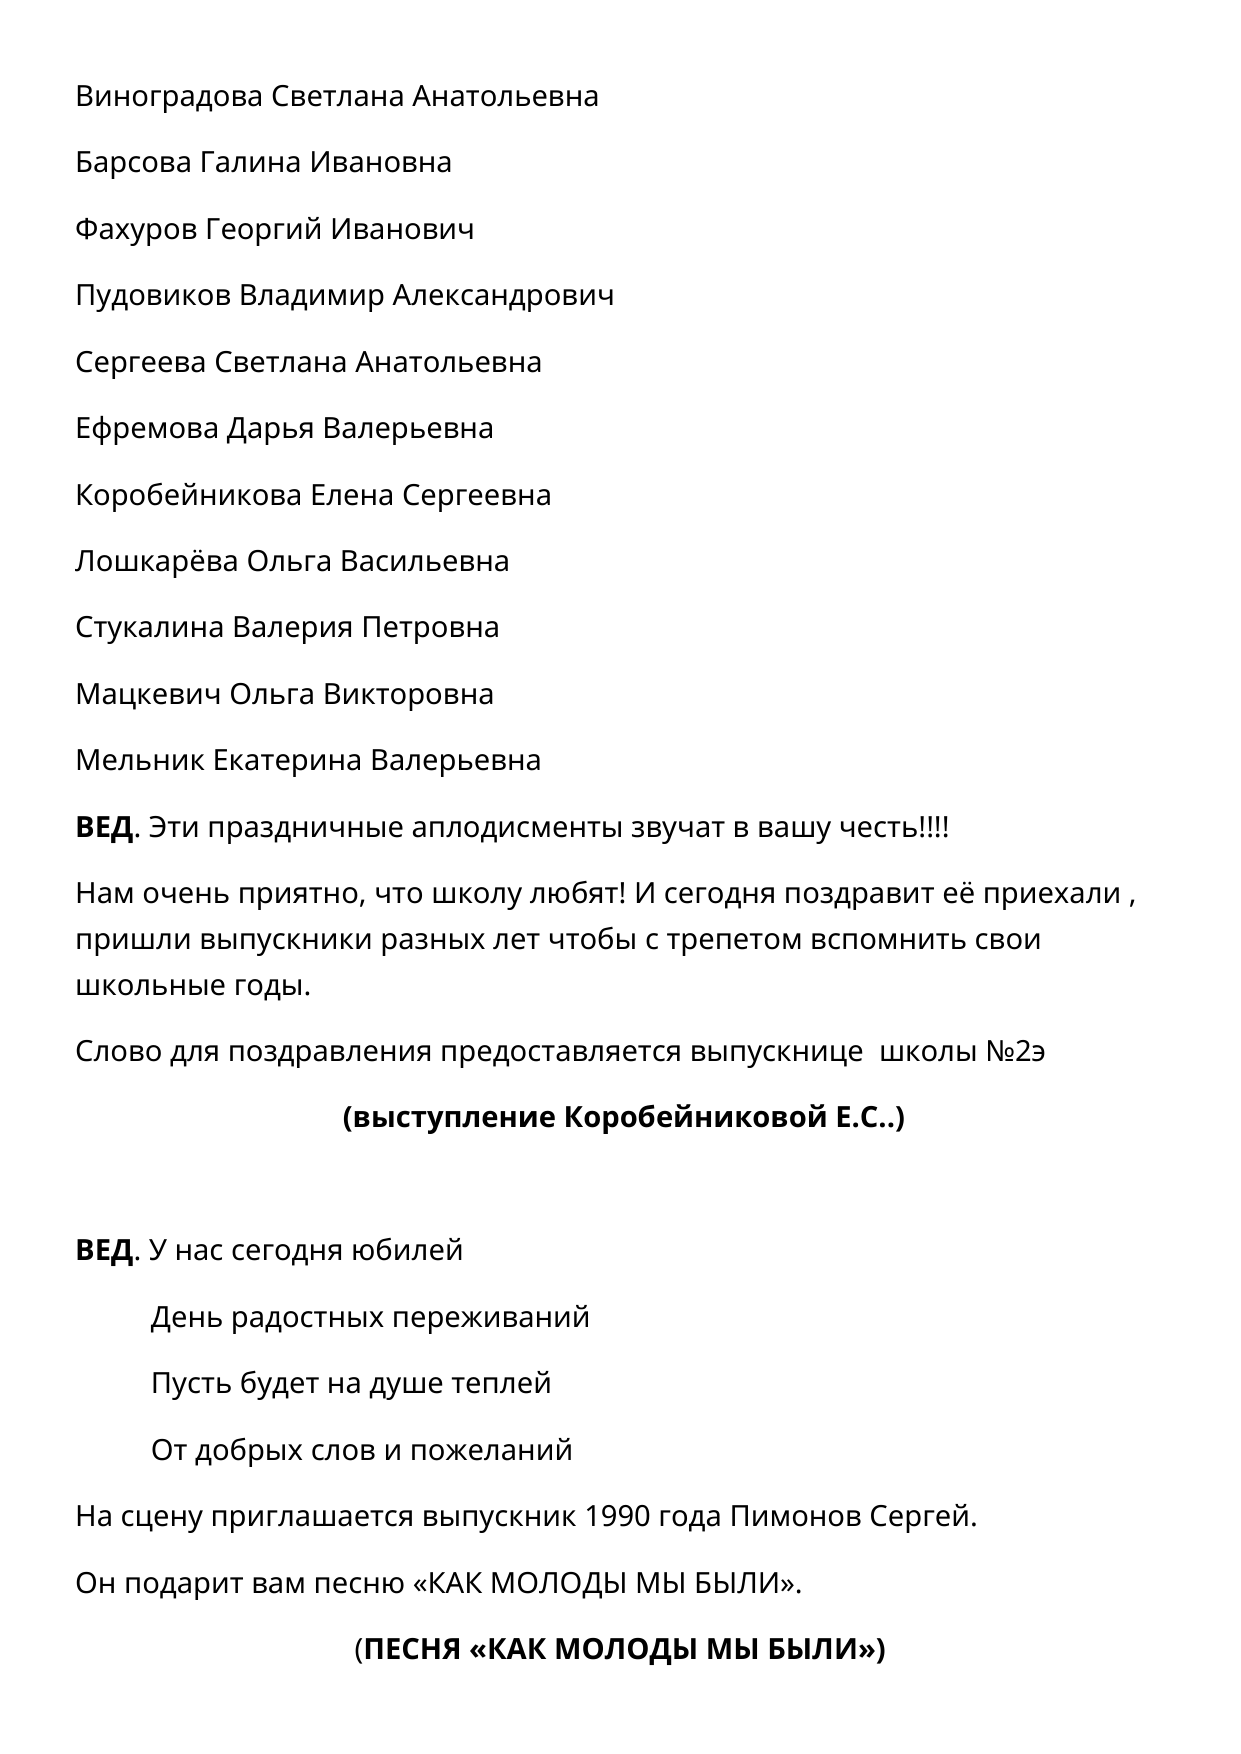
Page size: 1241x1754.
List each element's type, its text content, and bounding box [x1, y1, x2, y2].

text Он подарит вам песню «КАК МОЛОДЫ МЫ БЫЛИ». [75, 1562, 1165, 1602]
text Мельник Екатерина Валерьевна [75, 739, 1165, 779]
text Пудовиков Владимир Александрович [75, 274, 1165, 314]
text Сергеева Светлана Анатольевна [75, 341, 1165, 381]
text Барсова Галина Ивановна [75, 141, 1165, 181]
text Лошкарёва Ольга Васильевна [75, 540, 1165, 580]
text Слово для поздравления предоставляется выпускнице школы №2э [75, 1030, 1165, 1070]
text На сцену приглашается выпускник 1990 года Пимонов Сергей. [75, 1495, 1165, 1535]
text День радостных переживаний [75, 1296, 1165, 1336]
text Виноградова Светлана Анатольевна [75, 75, 1165, 115]
text Ефремова Дарья Валерьевна [75, 407, 1165, 447]
text Фахуров Георгий Иванович [75, 208, 1165, 248]
text ВЕД. У нас сегодня юбилей [75, 1229, 1165, 1269]
text Мацкевич Ольга Викторовна [75, 673, 1165, 713]
text Коробейникова Елена Сергеевна [75, 474, 1165, 513]
text Нам очень приятно, что школу любят! И сегодня поздравит её приехали , пришли выпускники разных лет чтобы с трепетом вспомнить свои школьные годы. [75, 872, 1165, 1003]
text (выступление Коробейниковой Е.С..) [75, 1097, 1165, 1136]
text От добрых слов и пожеланий [75, 1429, 1165, 1469]
text Стукалина Валерия Петровна [75, 607, 1165, 646]
text (ПЕСНЯ «КАК МОЛОДЫ МЫ БЫЛИ») [75, 1628, 1165, 1668]
text Пусть будет на душе теплей [75, 1362, 1165, 1402]
text ВЕД. Эти праздничные аплодисменты звучат в вашу честь!!!! [75, 806, 1165, 846]
